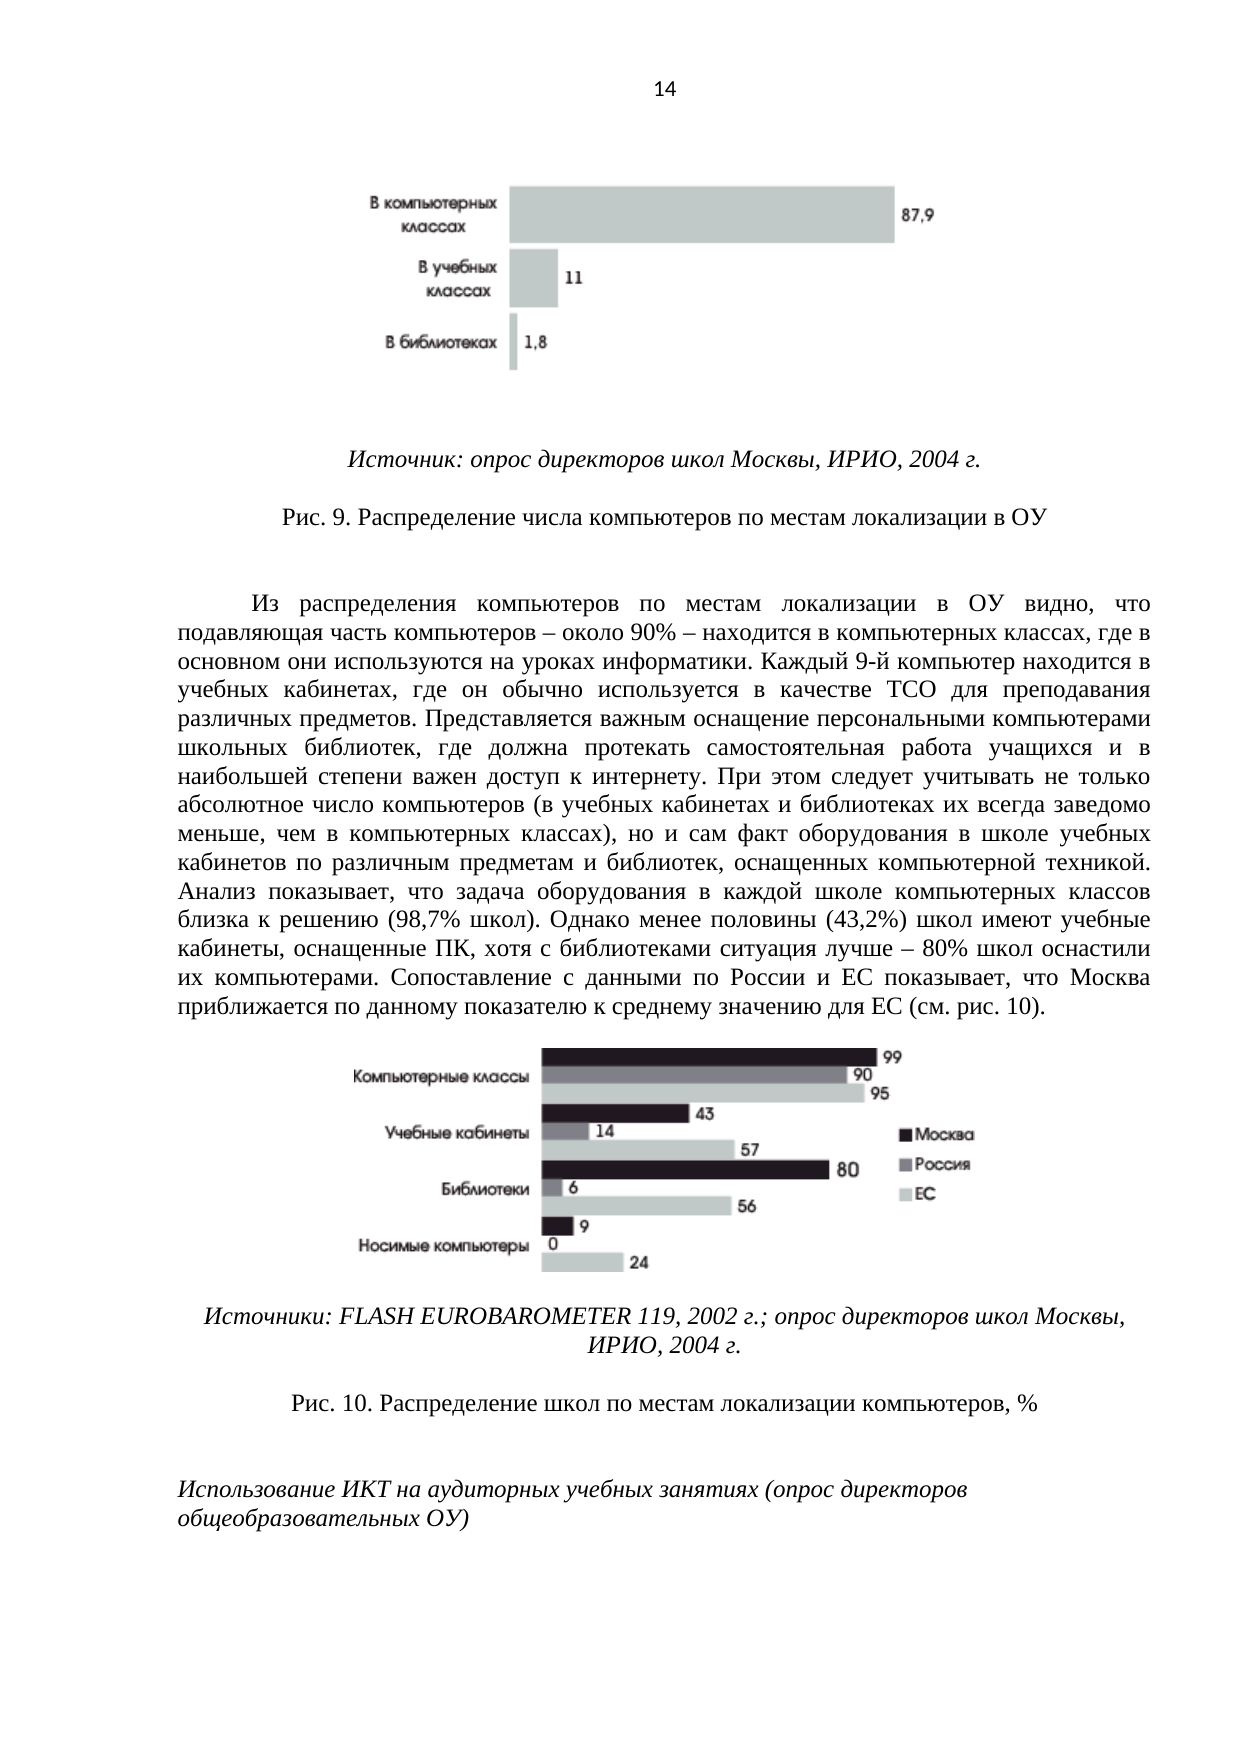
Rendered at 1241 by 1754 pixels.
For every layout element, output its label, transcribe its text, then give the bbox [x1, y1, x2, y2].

text Использование ИКТ на аудиторных учебных занятиях (опрос директоров общеобразовательных ОУ) [177, 1474, 1152, 1532]
picture [354, 1048, 975, 1272]
text Рис. 9. Распределение числа компьютеров по местам локализации в ОУ [177, 502, 1152, 530]
text Источник: опрос директоров школ Москвы, ИРИО, 2004 г. [177, 444, 1152, 472]
picture [361, 179, 967, 386]
text Из распределения компьютеров по местам локализации в ОУ видно, что подавляющая часть компьютеров – около 90% – находится в компьютерных классах, где в основном они используются на уроках информатики. Каждый 9-й компьютер находится в учебных кабинетах, где он обычно используется в качестве ТСО для преподавания различных предметов. Представляется важным оснащение персональными компьютерами школьных библиотек, где должна протекать самостоятельная работа учащихся и в наибольшей степени важен доступ к интернету. При этом следует учитывать не только абсолютное число компьютеров (в учебных кабинетах и библиотеках их всегда заведомо меньше, чем в компьютерных классах), но и сам факт оборудования в школе учебных кабинетов по различным предметам и библиотек, оснащенных компьютерной техникой. Анализ показывает, что задача оборудования в каждой школе компьютерных классов близка к решению (98,7% школ). Однако менее половины (43,2%) школ имеют учебные кабинеты, оснащенные ПК, хотя с библиотеками ситуация лучше – 80% школ оснастили их компьютерами. Сопоставление с данными по России и ЕС показывает, что Москва приближается по данному показателю к среднему значению для ЕС (см. рис. 10). [177, 588, 1152, 1019]
text Источники: FLASH EUROBAROMETER 119, 2002 г.; опрос директоров школ Москвы, ИРИО, 2004 г. [177, 1301, 1152, 1358]
text Рис. 10. Распределение школ по местам локализации компьютеров, % [177, 1388, 1152, 1416]
